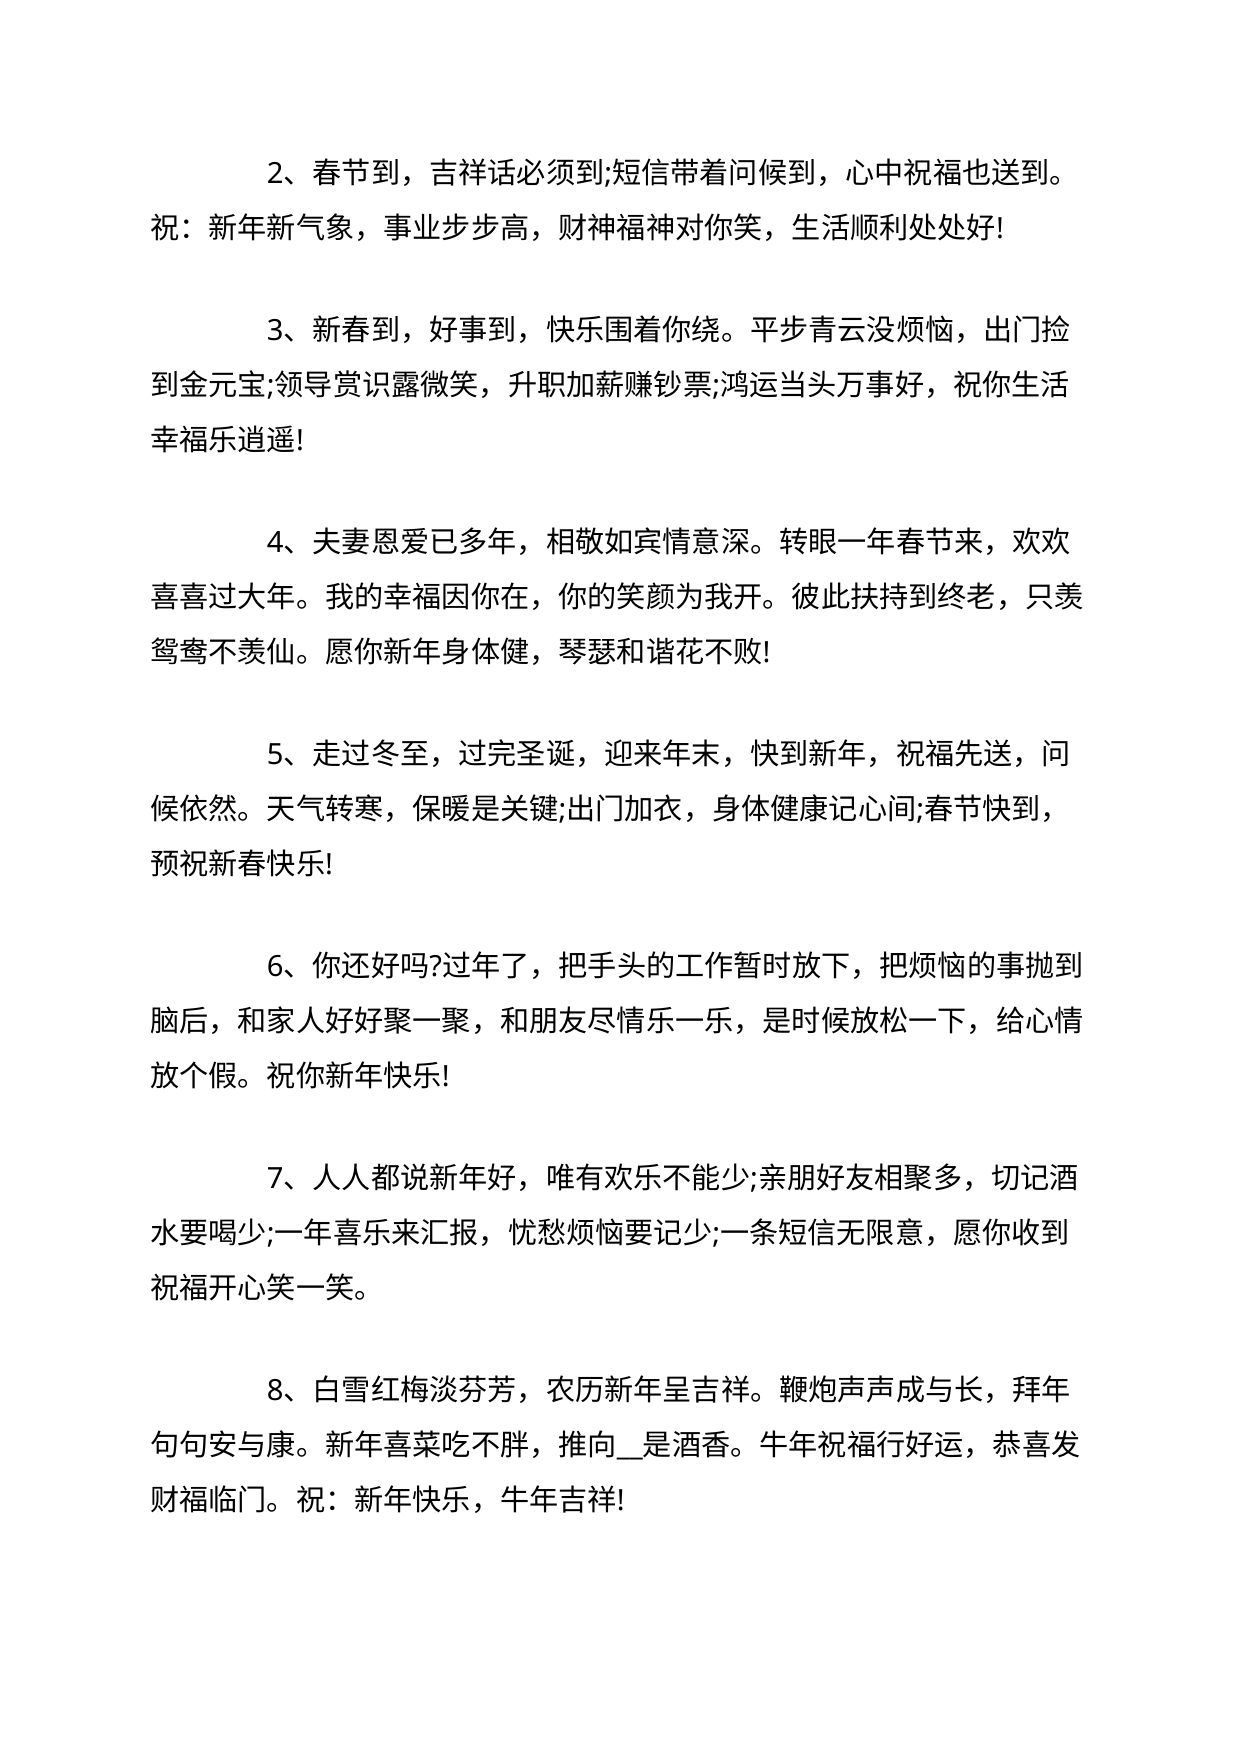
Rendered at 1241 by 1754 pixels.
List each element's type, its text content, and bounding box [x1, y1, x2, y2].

text 4、夫妻恩爱已多年，相敬如宾情意深。转眼一年春节来，欢欢喜喜过大年。我的幸福因你在，你的笑颜为我开。彼此扶持到终老，只羡鸳鸯不羡仙。愿你新年身体健，琴瑟和谐花不败! [150, 519, 1090, 671]
text 5、走过冬至，过完圣诞，迎来年末，快到新年，祝福先送，问候依然。天气转寒，保暖是关键;出门加衣，身体健康记心间;春节快到，预祝新春快乐! [150, 731, 1090, 883]
text 2、春节到，吉祥话必须到;短信带着问候到，心中祝福也送到。祝：新年新气象，事业步步高，财神福神对你笑，生活顺利处处好! [150, 150, 1090, 247]
text 8、白雪红梅淡芬芳，农历新年呈吉祥。鞭炮声声成与长，拜年句句安与康。新年喜菜吃不胖，推向__是酒香。牛年祝福行好运，恭喜发财福临门。祝：新年快乐，牛年吉祥! [150, 1366, 1090, 1519]
text 7、人人都说新年好，唯有欢乐不能少;亲朋好友相聚多，切记酒水要喝少;一年喜乐来汇报，忧愁烦恼要记少;一条短信无限意，愿你收到祝福开心笑一笑。 [150, 1155, 1090, 1307]
text 3、新春到，好事到，快乐围着你绕。平步青云没烦恼，出门捡到金元宝;领导赏识露微笑，升职加薪赚钞票;鸿运当头万事好，祝你生活幸福乐逍遥! [150, 307, 1090, 459]
text 6、你还好吗?过年了，把手头的工作暂时放下，把烦恼的事抛到脑后，和家人好好聚一聚，和朋友尽情乐一乐，是时候放松一下，给心情放个假。祝你新年快乐! [150, 943, 1090, 1095]
